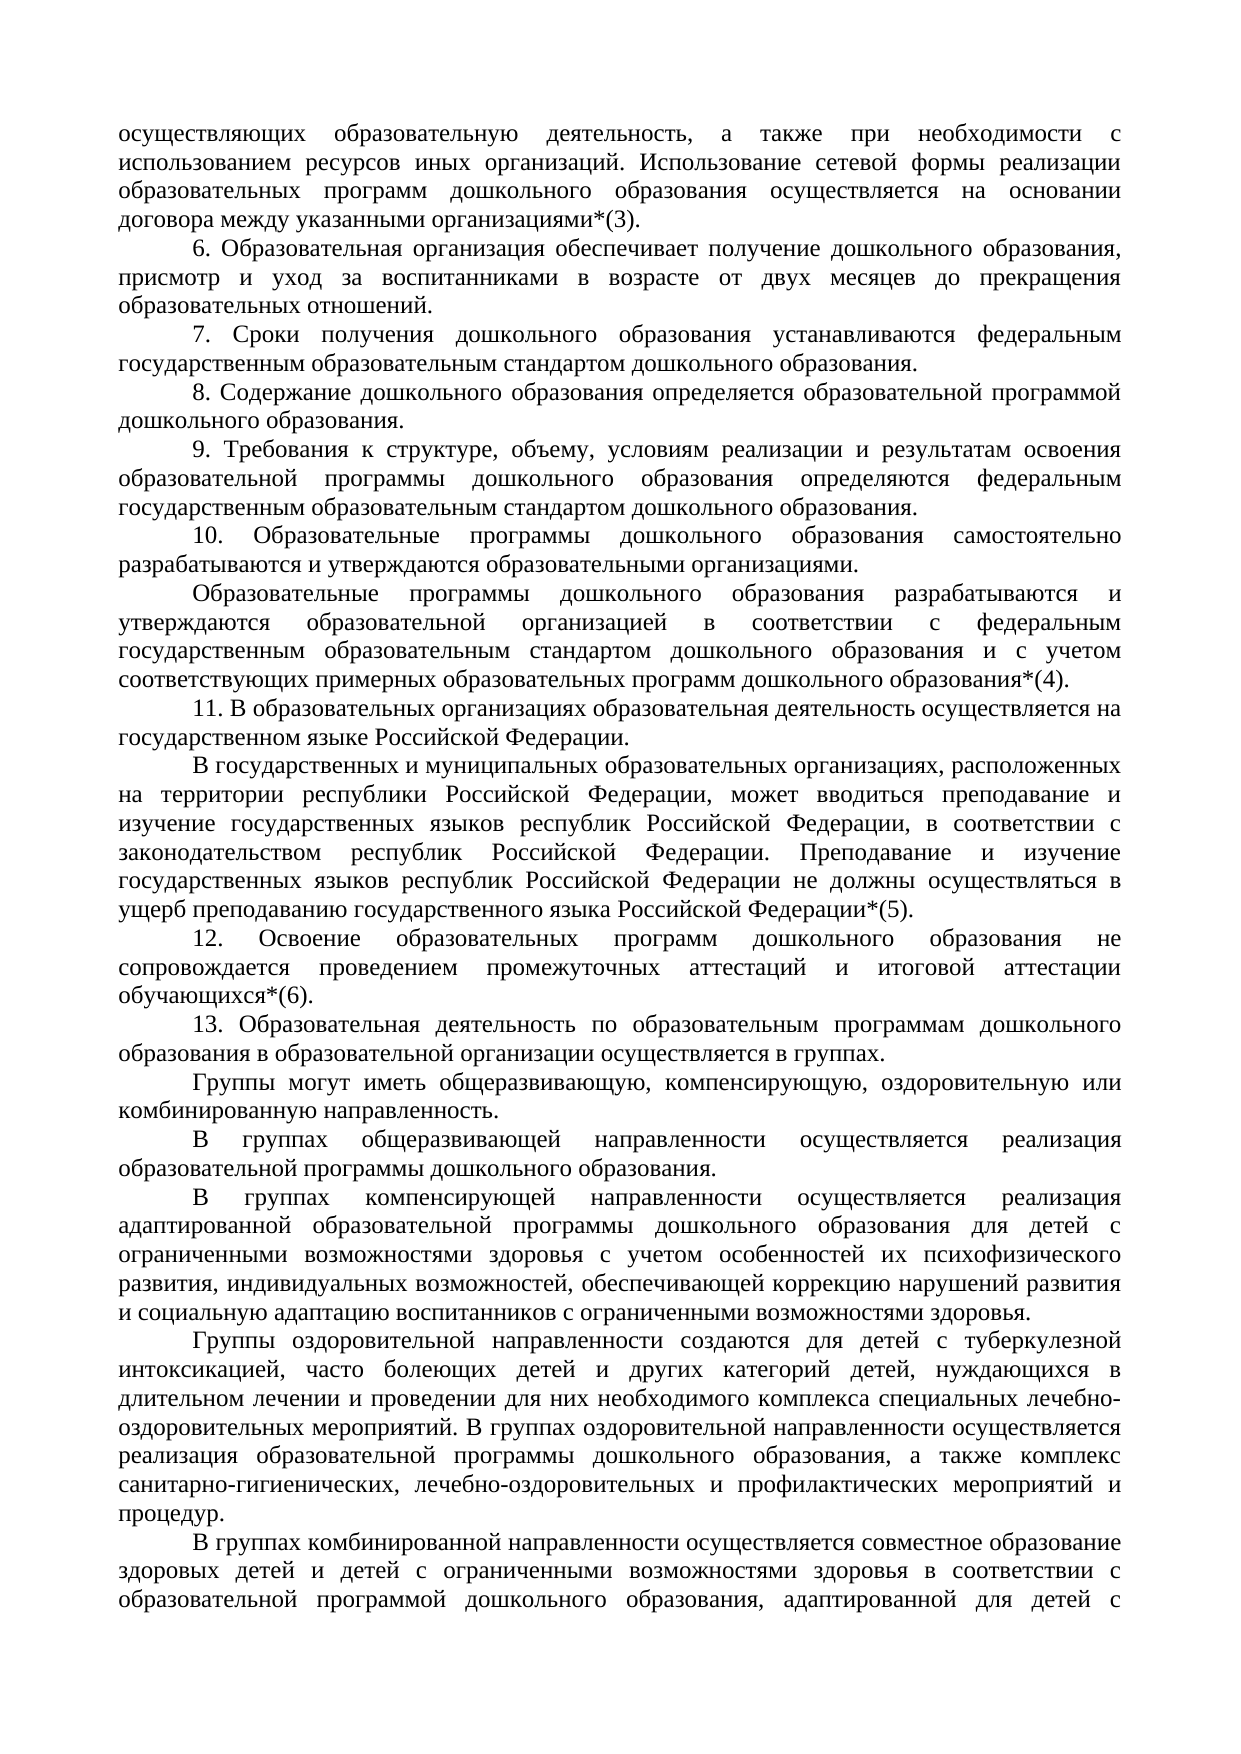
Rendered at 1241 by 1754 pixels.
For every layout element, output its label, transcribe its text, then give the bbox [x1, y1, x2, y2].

text В группах компенсирующей направленности осуществляется реализация адаптированной образовательной программы дошкольного образования для детей с ограниченными возможностями здоровья с учетом особенностей их психофизического развития, индивидуальных возможностей, обеспечивающей коррекцию нарушений развития и социальную адаптацию воспитанников с ограниченными возможностями здоровья. [118, 1182, 1122, 1326]
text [118, 1527, 1122, 1613]
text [118, 118, 1122, 233]
text В группах общеразвивающей направленности осуществляется реализация образовательной программы дошкольного образования. [118, 1124, 1122, 1182]
text Группы оздоровительной направленности создаются для детей с туберкулезной интоксикацией, часто болеющих детей и других категорий детей, нуждающихся в длительном лечении и проведении для них необходимого комплекса специальных лечебно-оздоровительных мероприятий. В группах оздоровительной направленности осуществляется реализация образовательной программы дошкольного образования, а также комплекс санитарно-гигиенических, лечебно-оздоровительных и профилактических мероприятий и процедур. [118, 1326, 1122, 1527]
text В государственных и муниципальных образовательных организациях, расположенных на территории республики Российской Федерации, может вводиться преподавание и изучение государственных языков республик Российской Федерации, в соответствии с законодательством республик Российской Федерации. Преподавание и изучение государственных языков республик Российской Федерации не должны осуществляться в ущерб преподаванию государственного языка Российской Федерации*(5). [118, 751, 1122, 923]
text 8. Содержание дошкольного образования определяется образовательной программой дошкольного образования. [118, 377, 1122, 434]
text Образовательные программы дошкольного образования разрабатываются и утверждаются образовательной организацией в соответствии с федеральным государственным образовательным стандартом дошкольного образования и с учетом соответствующих примерных образовательных программ дошкольного образования*(4). [118, 578, 1122, 693]
text 7. Сроки получения дошкольного образования устанавливаются федеральным государственным образовательным стандартом дошкольного образования. [118, 319, 1122, 377]
text 13. Образовательная деятельность по образовательным программам дошкольного образования в образовательной организации осуществляется в группах. [118, 1009, 1122, 1067]
text 10. Образовательные программы дошкольного образования самостоятельно разрабатываются и утверждаются образовательными организациями. [118, 521, 1122, 578]
text 6. Образовательная организация обеспечивает получение дошкольного образования, присмотр и уход за воспитанниками в возрасте от двух месяцев до прекращения образовательных отношений. [118, 233, 1122, 319]
text 12. Освоение образовательных программ дошкольного образования не сопровождается проведением промежуточных аттестаций и итоговой аттестации обучающихся*(6). [118, 923, 1122, 1009]
text Группы могут иметь общеразвивающую, компенсирующую, оздоровительную или комбинированную направленность. [118, 1067, 1122, 1124]
text 11. В образовательных организациях образовательная деятельность осуществляется на государственном языке Российской Федерации. [118, 693, 1122, 751]
text 9. Требования к структуре, объему, условиям реализации и результатам освоения образовательной программы дошкольного образования определяются федеральным государственным образовательным стандартом дошкольного образования. [118, 434, 1122, 521]
